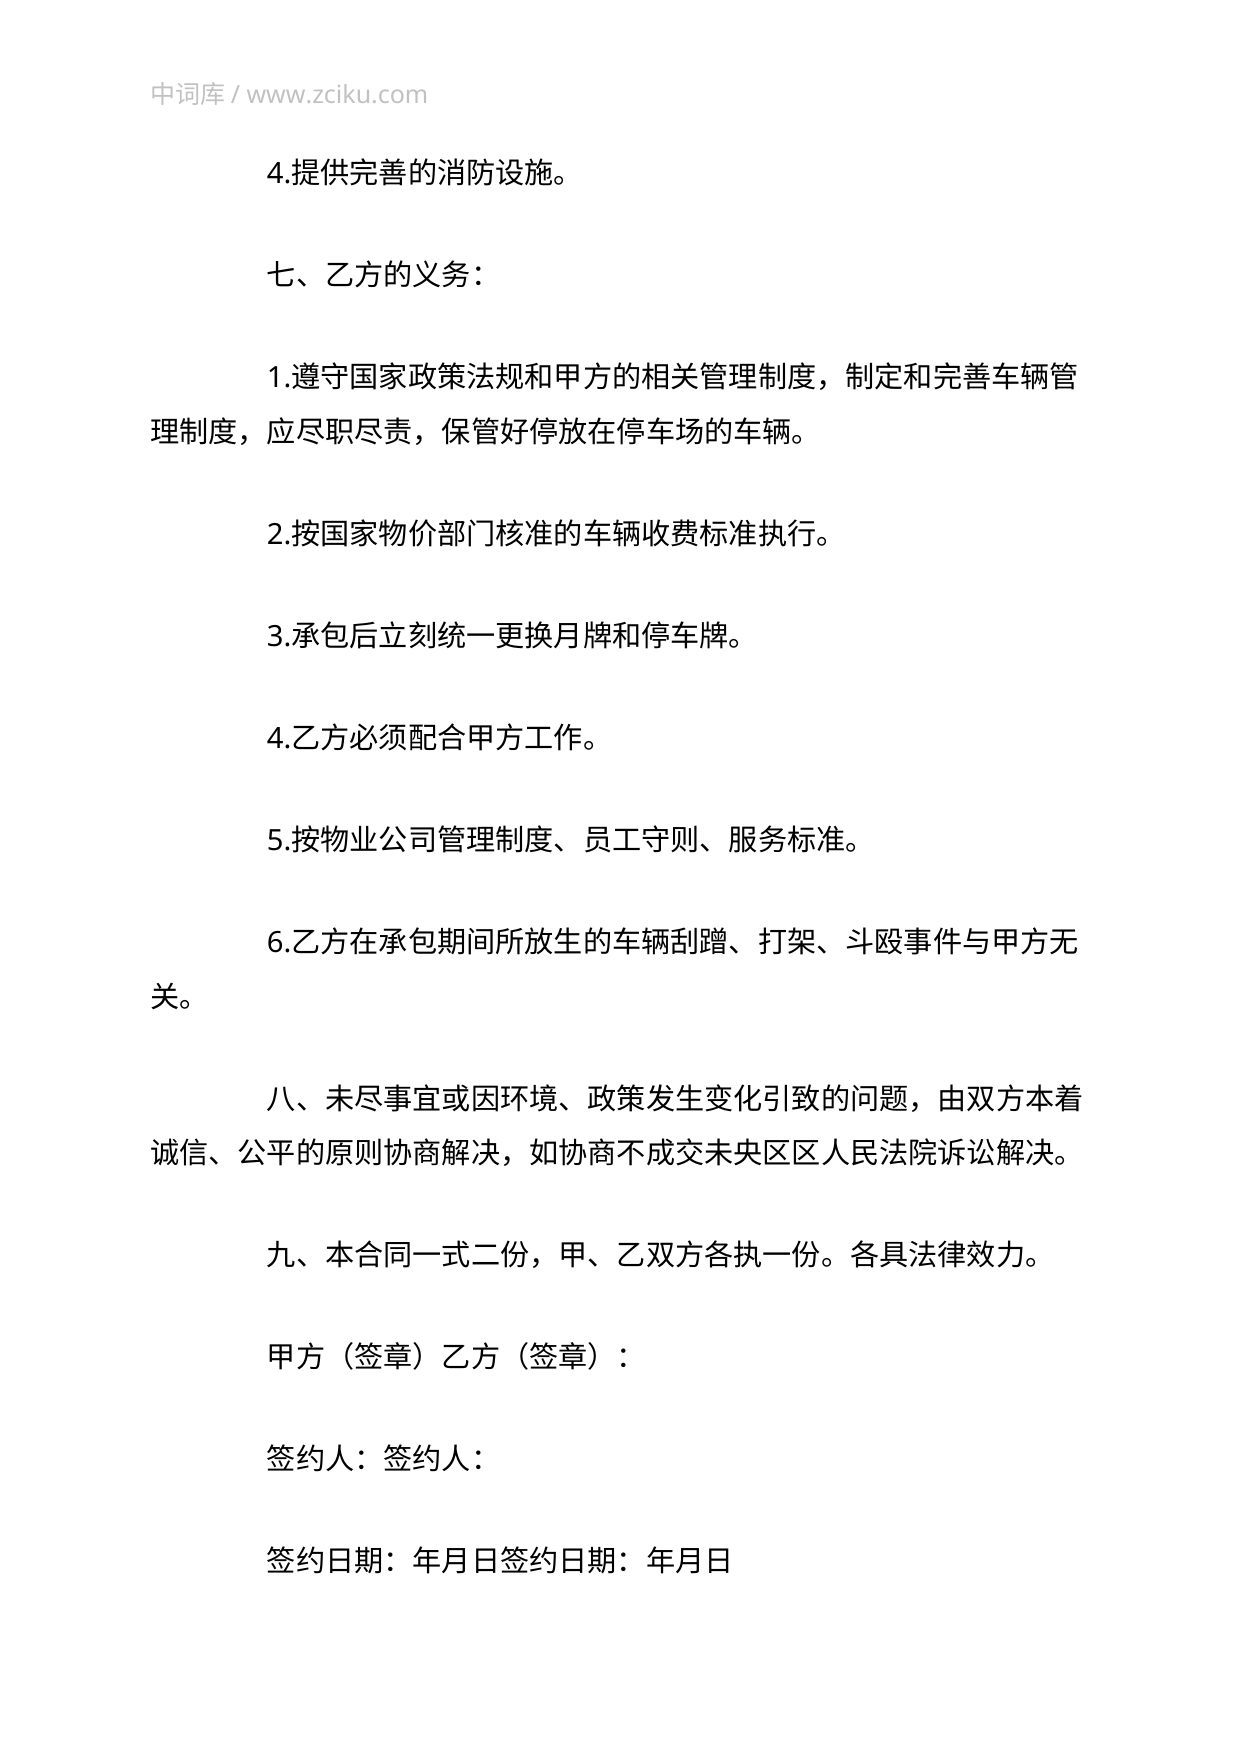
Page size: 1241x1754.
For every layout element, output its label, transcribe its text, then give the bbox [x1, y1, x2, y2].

text 签约日期：年月日签约日期：年月日 [150, 1537, 1090, 1579]
text 1.遵守国家政策法规和甲方的相关管理制度，制定和完善车辆管理制度，应尽职尽责，保管好停放在停车场的车辆。 [150, 354, 1090, 451]
text 3.承包后立刻统一更换月牌和停车牌。 [150, 612, 1090, 655]
text 甲方（签章）乙方（签章）： [150, 1334, 1090, 1376]
text 4.提供完善的消防设施。 [150, 150, 1090, 192]
text 签约人：签约人： [150, 1435, 1090, 1478]
text 5.按物业公司管理制度、员工守则、服务标准。 [150, 816, 1090, 859]
text 七、乙方的义务： [150, 252, 1090, 294]
text 2.按国家物价部门核准的车辆收费标准执行。 [150, 511, 1090, 553]
text 6.乙方在承包期间所放生的车辆刮蹭、打架、斗殴事件与甲方无关。 [150, 918, 1090, 1016]
text 4.乙方必须配合甲方工作。 [150, 714, 1090, 757]
text 九、本合同一式二份，甲、乙双方各执一份。各具法律效力。 [150, 1232, 1090, 1274]
text 八、未尽事宜或因环境、政策发生变化引致的问题，由双方本着诚信、公平的原则协商解决，如协商不成交未央区区人民法院诉讼解决。 [150, 1075, 1090, 1172]
